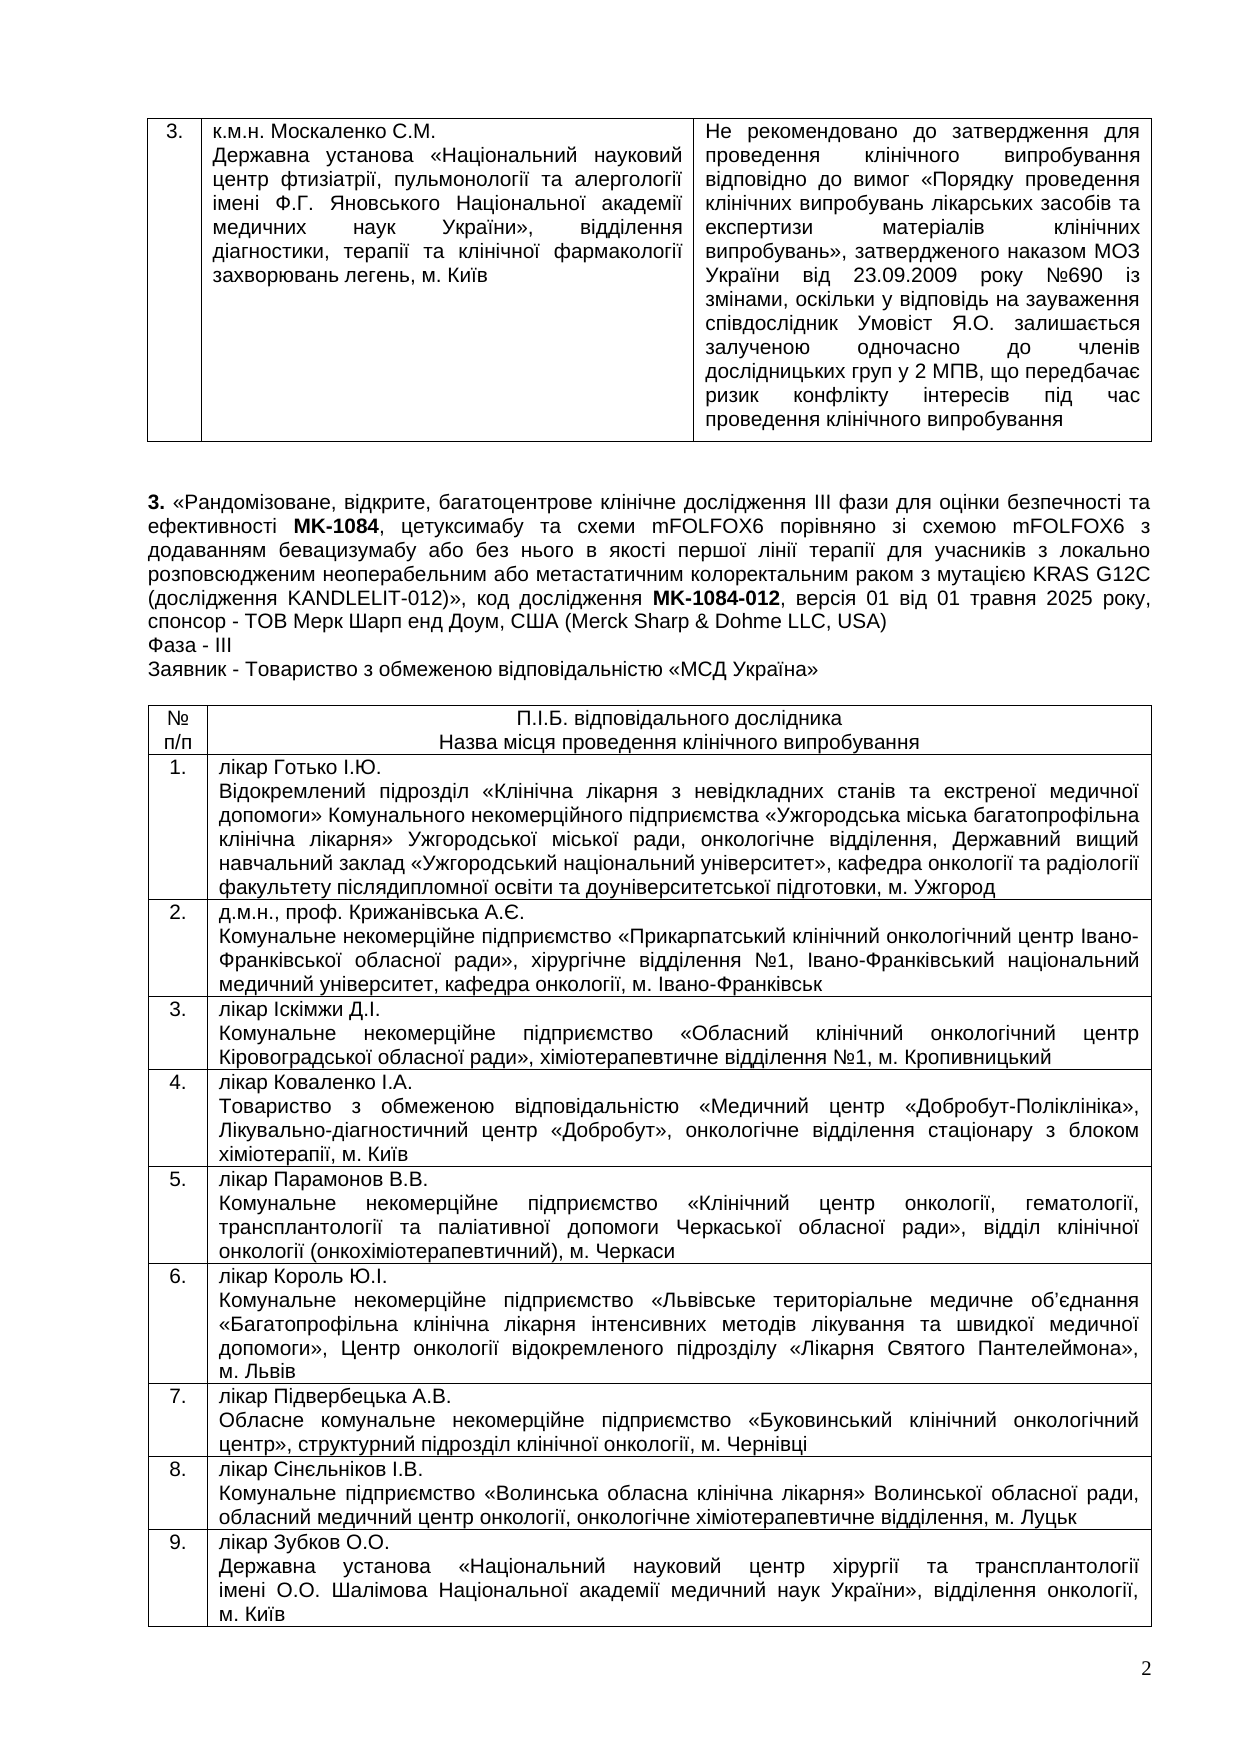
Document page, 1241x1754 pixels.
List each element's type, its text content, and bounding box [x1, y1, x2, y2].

table_cell к.м.н. Москаленко С.М. Державна установа «Національний науковий центр фтизіатрії, пульмонології та алергології імені Ф.Г. Яновського Національної академії медичних наук України», відділення діагностики, терапії та клінічної фармакології захворювань легень, м. Київ [202, 119, 693, 441]
table_cell лікар Король Ю.І. Комунальне некомерційне підприємство «Львівське територіальне медичне об’єднання «Багатопрофільна клінічна лікарня інтенсивних методів лікування та швидкої медичної допомоги», Центр онкології відокремленого підрозділу «Лікарня Святого Пантелеймона», м. Львів [208, 1264, 1151, 1383]
table_cell 7. [149, 1384, 207, 1456]
text Фаза - ІІІ [148, 633, 1152, 657]
table_header № п/п [149, 706, 207, 754]
table_cell лікар Готько І.Ю. Відокремлений підрозділ «Клінічна лікарня з невідкладних станів та екстреної медичної допомоги» Комунального некомерційного підприємства «Ужгородська міська багатопрофільна клінічна лікарня» Ужгородської міської ради, онкологічне відділення, Державний вищий навчальний заклад «Ужгородський національний університет», кафедра онкології та радіології факультету післядипломної освіти та доуніверситетської підготовки, м. Ужгород [208, 755, 1151, 899]
table_cell 9. [149, 1530, 207, 1626]
table_header П.І.Б. відповідального дослідника Назва місця проведення клінічного випробування [208, 706, 1151, 754]
table_cell лікар Підвербецька А.В. Обласне комунальне некомерційне підприємство «Буковинський клінічний онкологічний центр», структурний підрозділ клінічної онкології, м. Чернівці [208, 1384, 1151, 1456]
table_cell 2. [149, 900, 207, 996]
text 3. «Рандомізоване, відкрите, багатоцентрове клінічне дослідження ІІІ фази для оцінки безпечності та ефективності MK-1084, цетуксимабу та схеми mFOLFOX6 порівняно зі схемою mFOLFOX6 з додаванням бевацизумабу або без нього в якості першої лінії терапії для учасників з локально розповсюдженим неоперабельним або метастатичним колоректальним раком з мутацією KRAS G12C (дослідження KANDLELIT-012)», код дослідження MK-1084-012, версія 01 від 01 травня 2025 року, спонсор - ТОВ Мерк Шарп енд Доум, США (Merck Sharp & Dohme LLC, USA) [148, 489, 1152, 633]
table_cell 8. [149, 1457, 207, 1529]
table_cell лікар Парамонов В.В. Комунальне некомерційне підприємство «Клінічний центр онкології, гематології, трансплантології та паліативної допомоги Черкаської обласної ради», відділ клінічної онкології (онкохіміотерапевтичний), м. Черкаси [208, 1167, 1151, 1262]
table_cell лікар Зубков О.О. Державна установа «Національний науковий центр хірургії та трансплантології імені О.О. Шалімова Національної академії медичний наук України», відділення онкології, м. Київ [208, 1530, 1151, 1626]
table_cell 3. [149, 997, 207, 1069]
table_cell д.м.н., проф. Крижанівська А.Є. Комунальне некомерційне підприємство «Прикарпатський клінічний онкологічний центр Івано-Франківської обласної ради», хірургічне відділення №1, Івано-Франківський національний медичний університет, кафедра онкології, м. Івано-Франківськ [208, 900, 1151, 996]
table_cell 4. [149, 1070, 207, 1166]
text Заявник - Товариство з обмеженою відповідальністю «МСД Україна» [148, 657, 1152, 681]
table_cell лікар Іскімжи Д.І. Комунальне некомерційне підприємство «Обласний клінічний онкологічний центр Кіровоградської обласної ради», хіміотерапевтичне відділення №1, м. Кропивницький [208, 997, 1151, 1069]
table_cell лікар Сінєльніков І.В. Комунальне підприємство «Волинська обласна клінічна лікарня» Волинської обласної ради, обласний медичний центр онкології, онкологічне хіміотерапевтичне відділення, м. Луцьк [208, 1457, 1151, 1529]
table_cell 5. [149, 1167, 207, 1262]
table_cell лікар Коваленко І.А. Товариство з обмеженою відповідальністю «Медичний центр «Добробут-Поліклініка», Лікувально-діагностичний центр «Добробут», онкологічне відділення стаціонару з блоком хіміотерапії, м. Київ [208, 1070, 1151, 1166]
table_cell 6. [149, 1264, 207, 1383]
table_cell 3. [148, 119, 201, 441]
table_cell 1. [149, 755, 207, 899]
